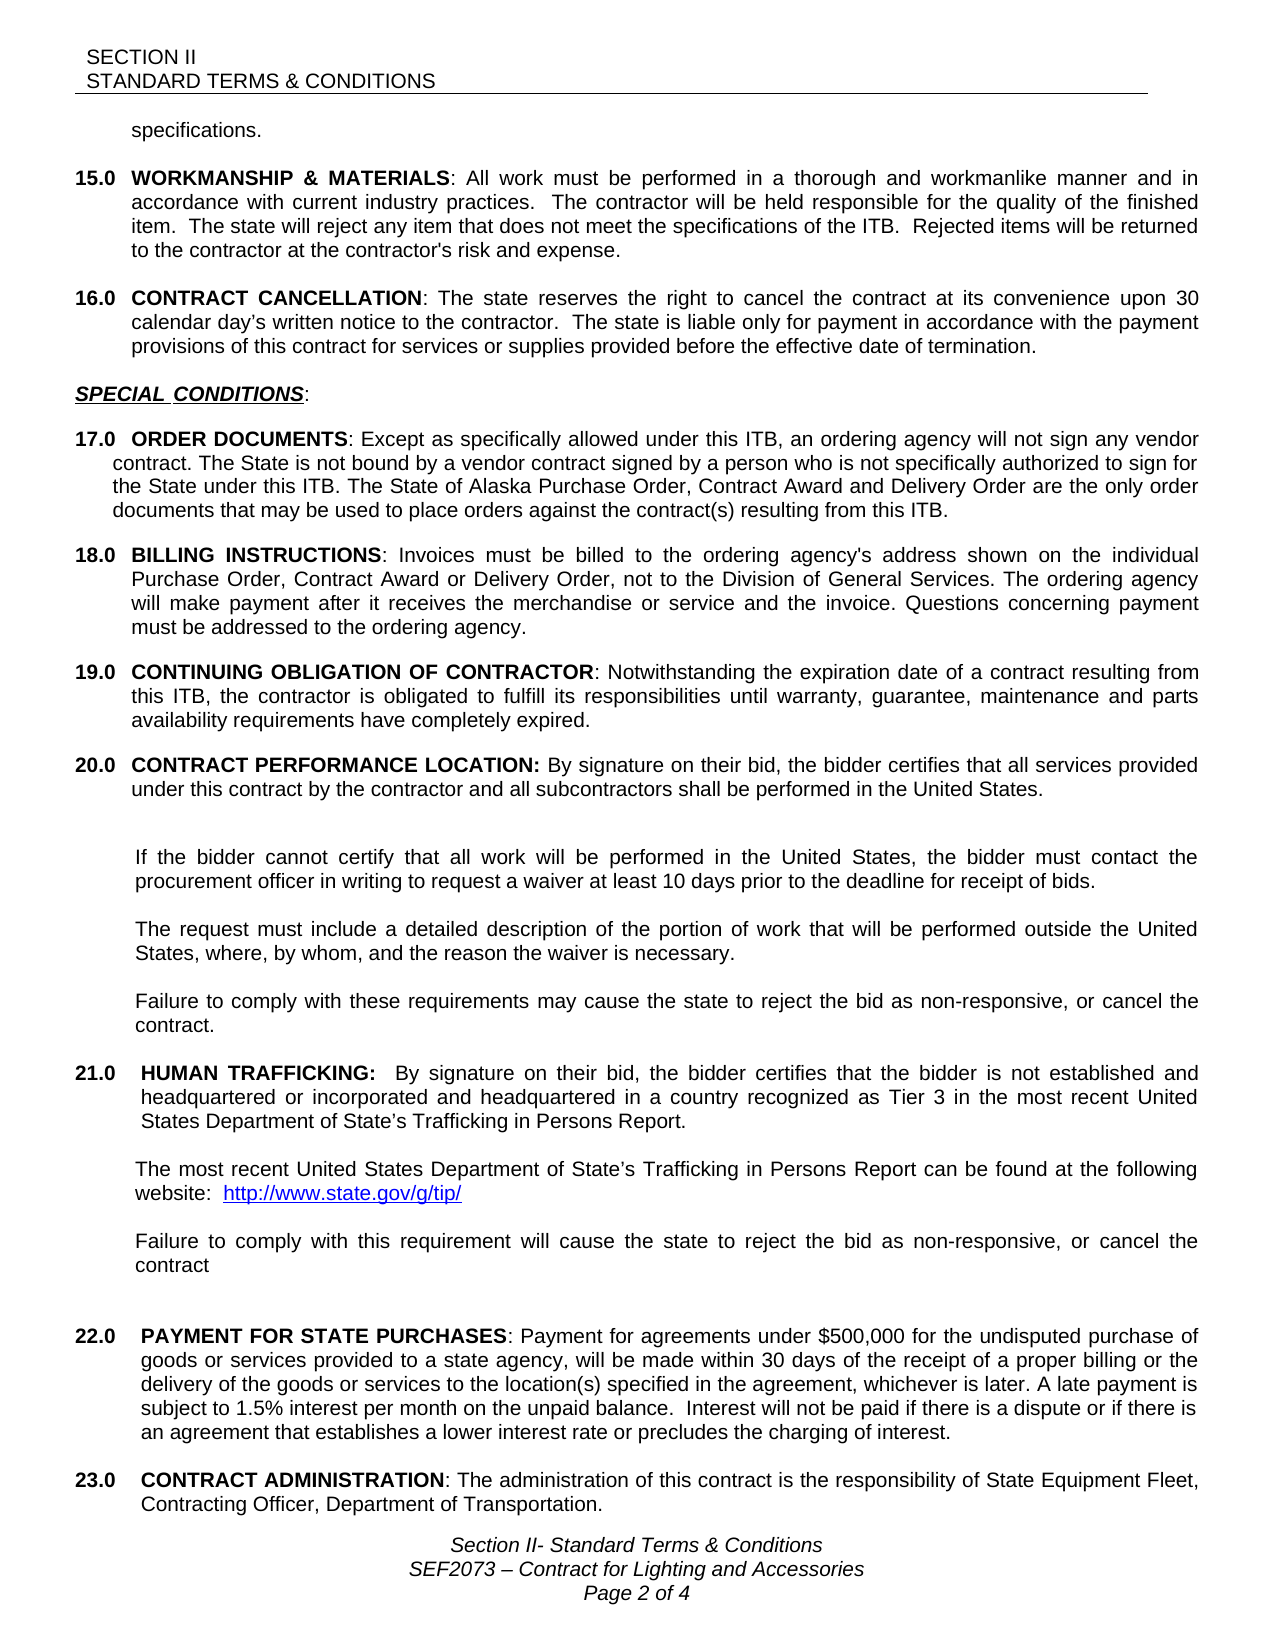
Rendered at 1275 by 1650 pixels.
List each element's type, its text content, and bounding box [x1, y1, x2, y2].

list BILLING INSTRUCTIONS: Invoices must be billed to the ordering agency's address shown on the individual Purchase Order, Contract Award or Delivery Order, not to the Division of General Services. The ordering agency will make payment after it receives the merchandise or service and the invoice. Questions concerning payment must be addressed to the ordering agency. [75, 543, 1200, 639]
list CONTINUING OBLIGATION OF CONTRACTOR: Notwithstanding the expiration date of a contract resulting from this ITB, the contractor is obligated to fulfill its responsibilities until warranty, guarantee, maintenance and parts availability requirements have completely expired. [75, 660, 1200, 732]
text If the bidder cannot certify that all work will be performed in the United States, the bidder must contact the procurement officer in writing to request a waiver at least 10 days prior to the deadline for receipt of bids. [135, 845, 1200, 893]
text SPECIAL CONDITIONS: [75, 382, 1275, 406]
list WORKMANSHIP & MATERIALS: All work must be performed in a thorough and workmanlike manner and in accordance with current industry practices. The contractor will be held responsible for the quality of the finished item. The state will reject any item that does not meet the specifications of the ITB. Rejected items will be returned to the contractor at the contractor's risk and expense. [75, 166, 1200, 262]
text The most recent United States Department of State’s Trafficking in Persons Report can be found at the following website: http://www.state.gov/g/tip/ [135, 1157, 1200, 1204]
list PAYMENT FOR STATE PURCHASES: Payment for agreements under $500,000 for the undisputed purchase of goods or services provided to a state agency, will be made within 30 days of the receipt of a proper billing or the delivery of the goods or services to the location(s) specified in the agreement, whichever is later. A late payment is subject to 1.5% interest per month on the unpaid balance. Interest will not be paid if there is a dispute or if there is an agreement that establishes a lower interest rate or precludes the charging of interest. [75, 1324, 1200, 1444]
list CONTRACT CANCELLATION: The state reserves the right to cancel the contract at its convenience upon 30 calendar day’s written notice to the contractor. The state is liable only for payment in accordance with the payment provisions of this contract for services or supplies provided before the effective date of termination. [75, 286, 1200, 358]
text The request must include a detailed description of the portion of work that will be performed outside the United States, where, by whom, and the reason the waiver is necessary. [135, 917, 1200, 965]
text Failure to comply with these requirements may cause the state to reject the bid as non-responsive, or cancel the contract. [135, 989, 1200, 1037]
list HUMAN TRAFFICKING: By signature on their bid, the bidder certifies that the bidder is not established and headquartered or incorporated and headquartered in a country recognized as Tier 3 in the most recent United States Department of State’s Trafficking in Persons Report. [75, 1061, 1200, 1133]
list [75, 118, 1200, 142]
list CONTRACT ADMINISTRATION: The administration of this contract is the responsibility of State Equipment Fleet, Contracting Officer, Department of Transportation. [75, 1468, 1200, 1516]
list CONTRACT PERFORMANCE LOCATION: By signature on their bid, the bidder certifies that all services provided under this contract by the contractor and all subcontractors shall be performed in the United States. [75, 752, 1200, 800]
text Failure to comply with this requirement will cause the state to reject the bid as non-responsive, or cancel the contract [135, 1228, 1200, 1276]
list ORDER DOCUMENTS: Except as specifically allowed under this ITB, an ordering agency will not sign any vendor contract. The State is not bound by a vendor contract signed by a person who is not specifically authorized to sign for the State under this ITB. The State of Alaska Purchase Order, Contract Award and Delivery Order are the only order documents that may be used to place orders against the contract(s) resulting from this ITB. [75, 426, 1200, 522]
